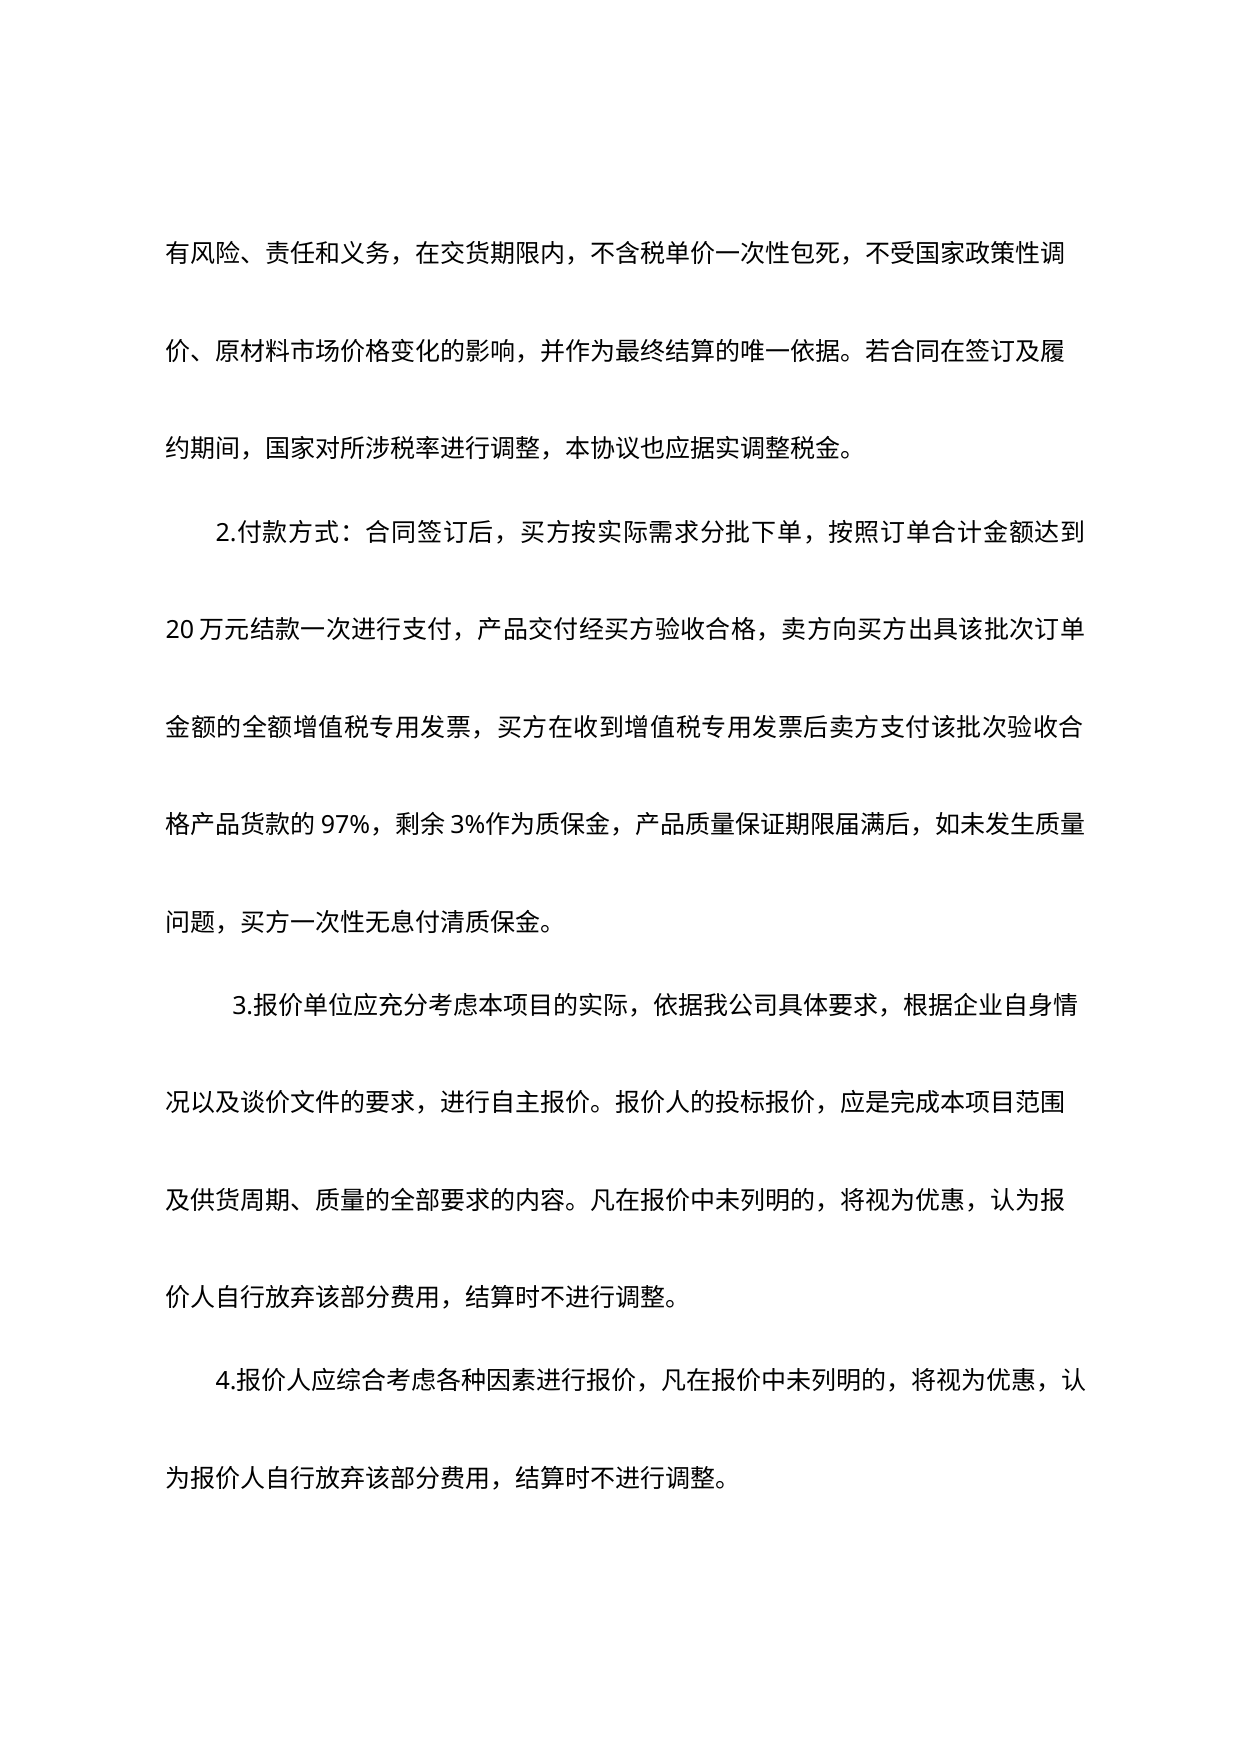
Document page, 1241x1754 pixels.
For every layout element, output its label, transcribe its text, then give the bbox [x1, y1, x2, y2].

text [165, 219, 1087, 479]
text 4.报价人应综合考虑各种因素进行报价，凡在报价中未列明的，将视为优惠，认为报价人自行放弃该部分费用，结算时不进行调整。 [165, 1346, 1087, 1509]
text 3.报价单位应充分考虑本项目的实际，依据我公司具体要求，根据企业自身情况以及谈价文件的要求，进行自主报价。报价人的投标报价，应是完成本项目范围及供货周期、质量的全部要求的内容。凡在报价中未列明的，将视为优惠，认为报价人自行放弃该部分费用，结算时不进行调整。 [165, 971, 1087, 1328]
text 2.付款方式：合同签订后，买方按实际需求分批下单，按照订单合计金额达到20万元结款一次进行支付，产品交付经买方验收合格，卖方向买方出具该批次订单金额的全额增值税专用发票，买方在收到增值税专用发票后卖方支付该批次验收合格产品货款的97%，剩余3%作为质保金，产品质量保证期限届满后，如未发生质量问题，买方一次性无息付清质保金。 [165, 498, 1087, 953]
